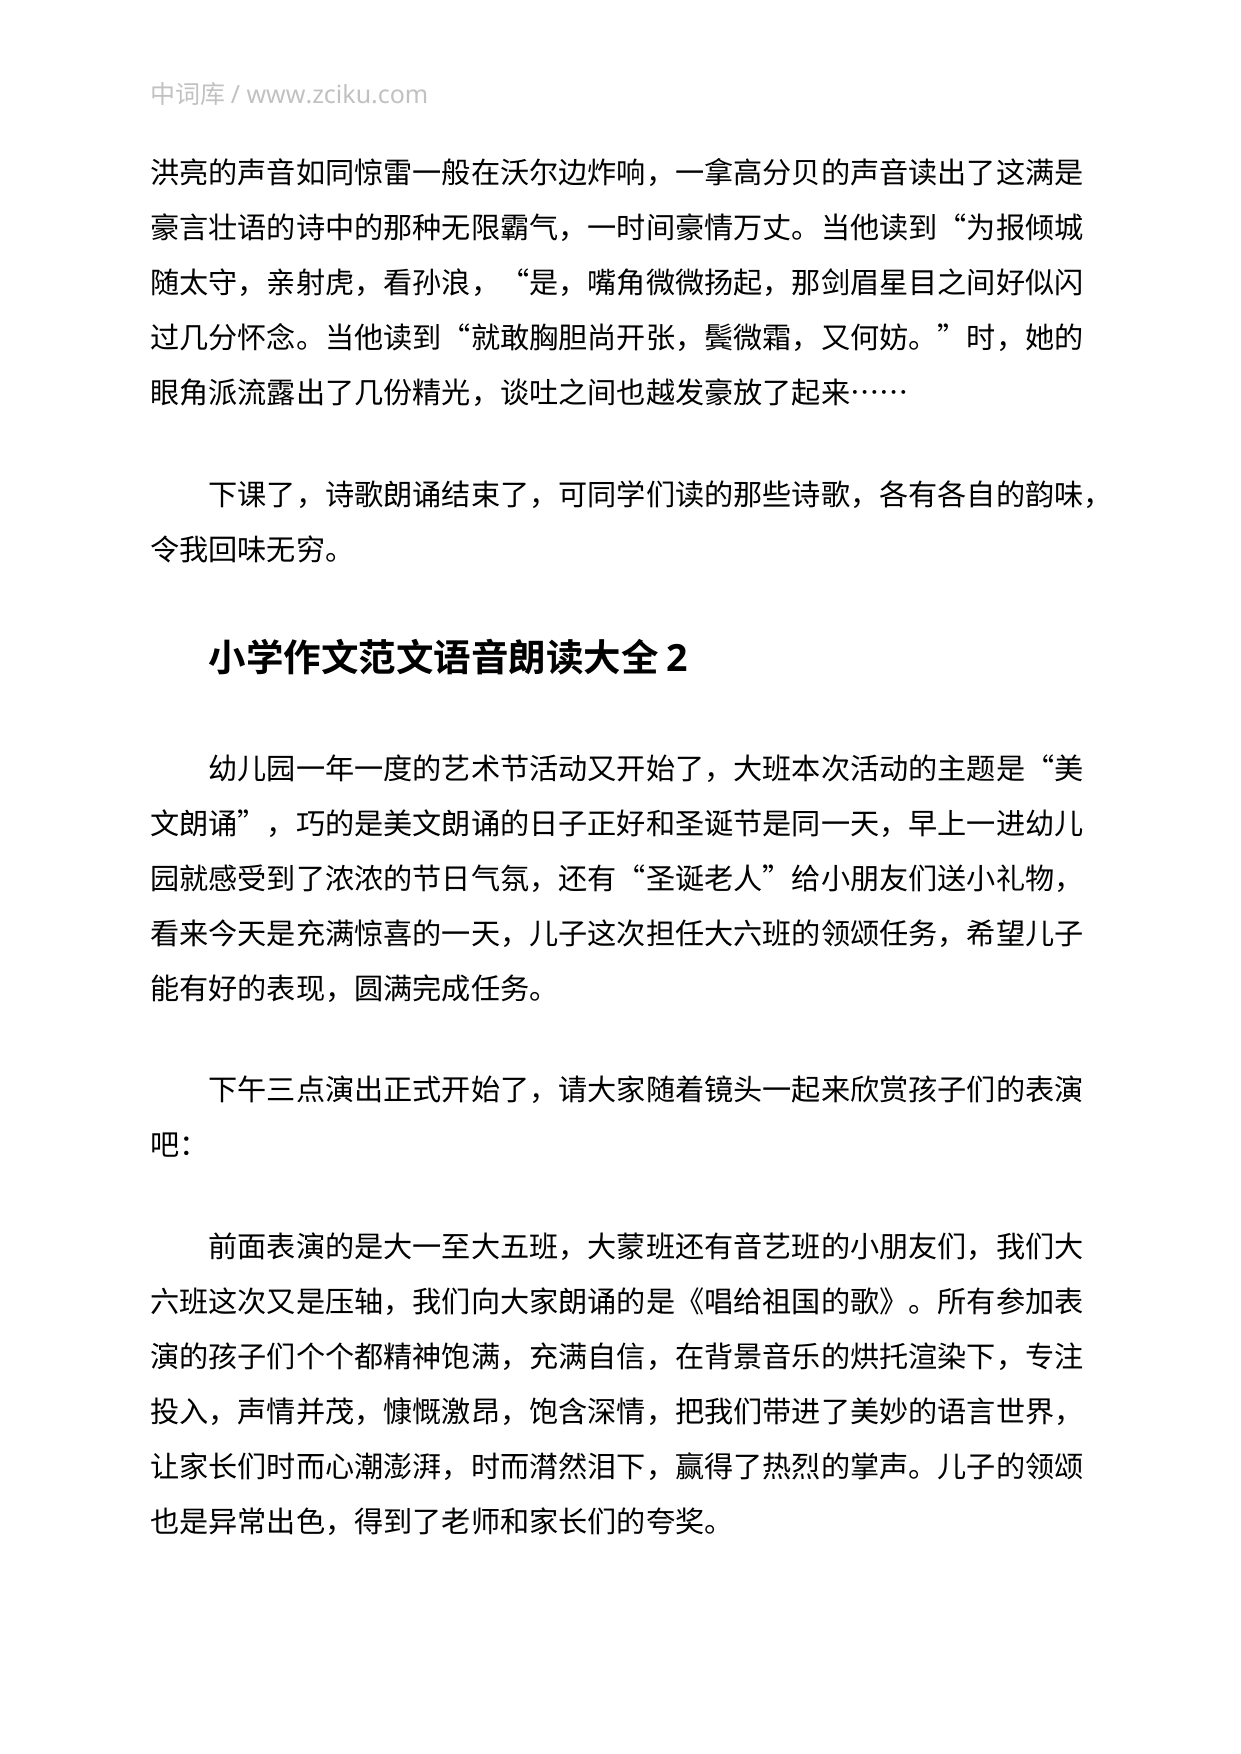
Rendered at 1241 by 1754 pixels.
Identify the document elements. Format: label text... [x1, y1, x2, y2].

text 下课了，诗歌朗诵结束了，可同学们读的那些诗歌，各有各自的韵味，令我回味无穷。 [150, 471, 1090, 568]
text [150, 150, 1090, 412]
text 下午三点演出正式开始了，请大家随着镜头一起来欣赏孩子们的表演吧： [150, 1067, 1090, 1164]
text 前面表演的是大一至大五班，大蒙班还有音艺班的小朋友们，我们大六班这次又是压轴，我们向大家朗诵的是《唱给祖国的歌》。所有参加表演的孩子们个个都精神饱满，充满自信，在背景音乐的烘托渲染下，专注投入，声情并茂，慷慨激昂，饱含深情，把我们带进了美妙的语言世界，让家长们时而心潮澎湃，时而潸然泪下，赢得了热烈的掌声。儿子的领颂也是异常出色，得到了老师和家长们的夸奖。 [150, 1224, 1090, 1540]
text 幼儿园一年一度的艺术节活动又开始了，大班本次活动的主题是“美文朗诵”，巧的是美文朗诵的日子正好和圣诞节是同一天，早上一进幼儿园就感受到了浓浓的节日气氛，还有“圣诞老人”给小朋友们送小礼物，看来今天是充满惊喜的一天，儿子这次担任大六班的领颂任务，希望儿子能有好的表现，圆满完成任务。 [150, 746, 1090, 1007]
text 小学作文范文语音朗读大全2 [150, 628, 1090, 682]
